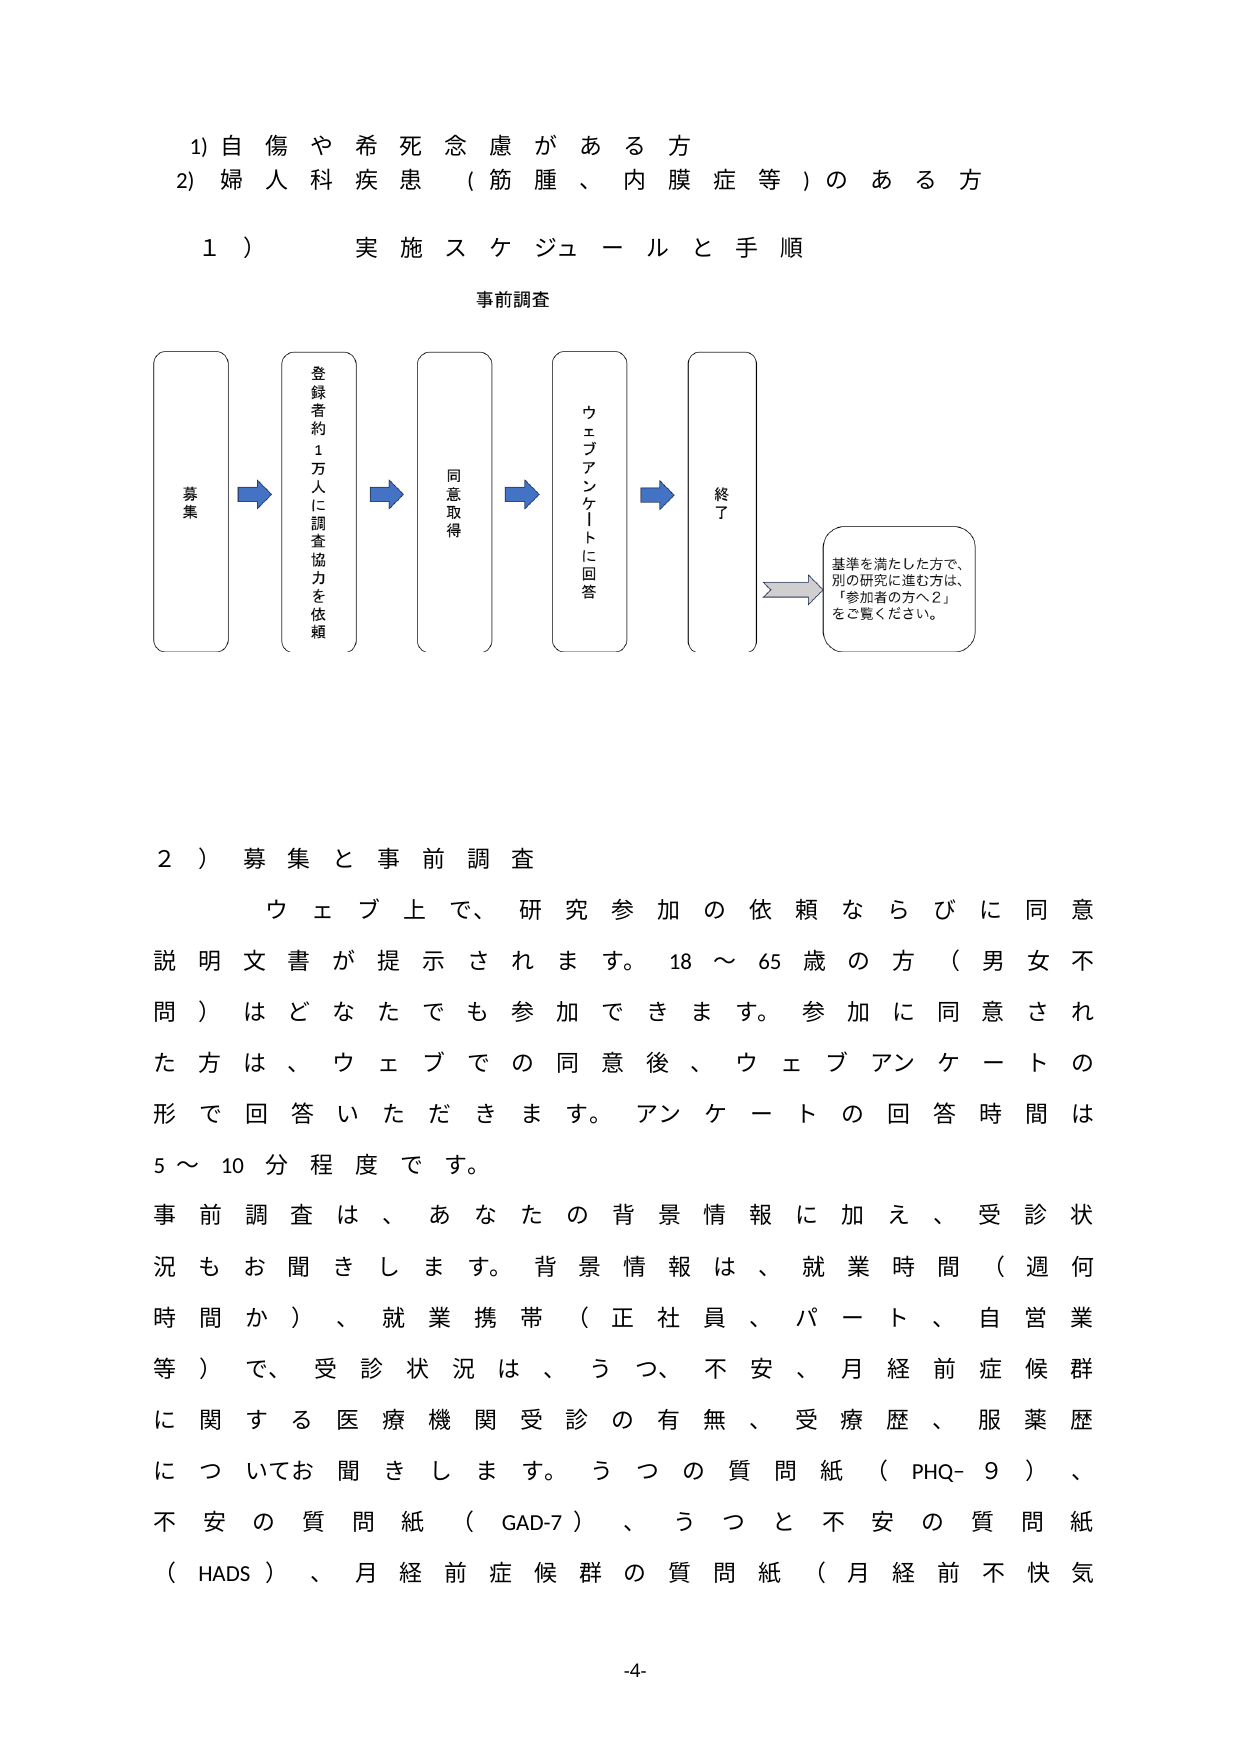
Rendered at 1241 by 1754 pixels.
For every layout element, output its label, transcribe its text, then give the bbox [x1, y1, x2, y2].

text ウェブ上で、研究参加の依頼ならびに同意説明文書が提示されます。18〜65歳の方（男女不問）はどなたでも参加できます。参加に同意された方は、ウェブでの同意後、ウェブアンケートの形で回答いただきます。アンケートの回答時間は5〜10分程度です。 [153, 891, 1116, 1180]
list 実施スケジュールと手順 [191, 230, 1116, 264]
text 1) 自傷や希死念慮がある方 [153, 128, 1116, 162]
text 2) 婦人科疾患 (筋腫、内膜症等)のある方 [153, 162, 1116, 196]
text ２）募集と事前調査 [153, 840, 1116, 874]
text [153, 1197, 1116, 1588]
